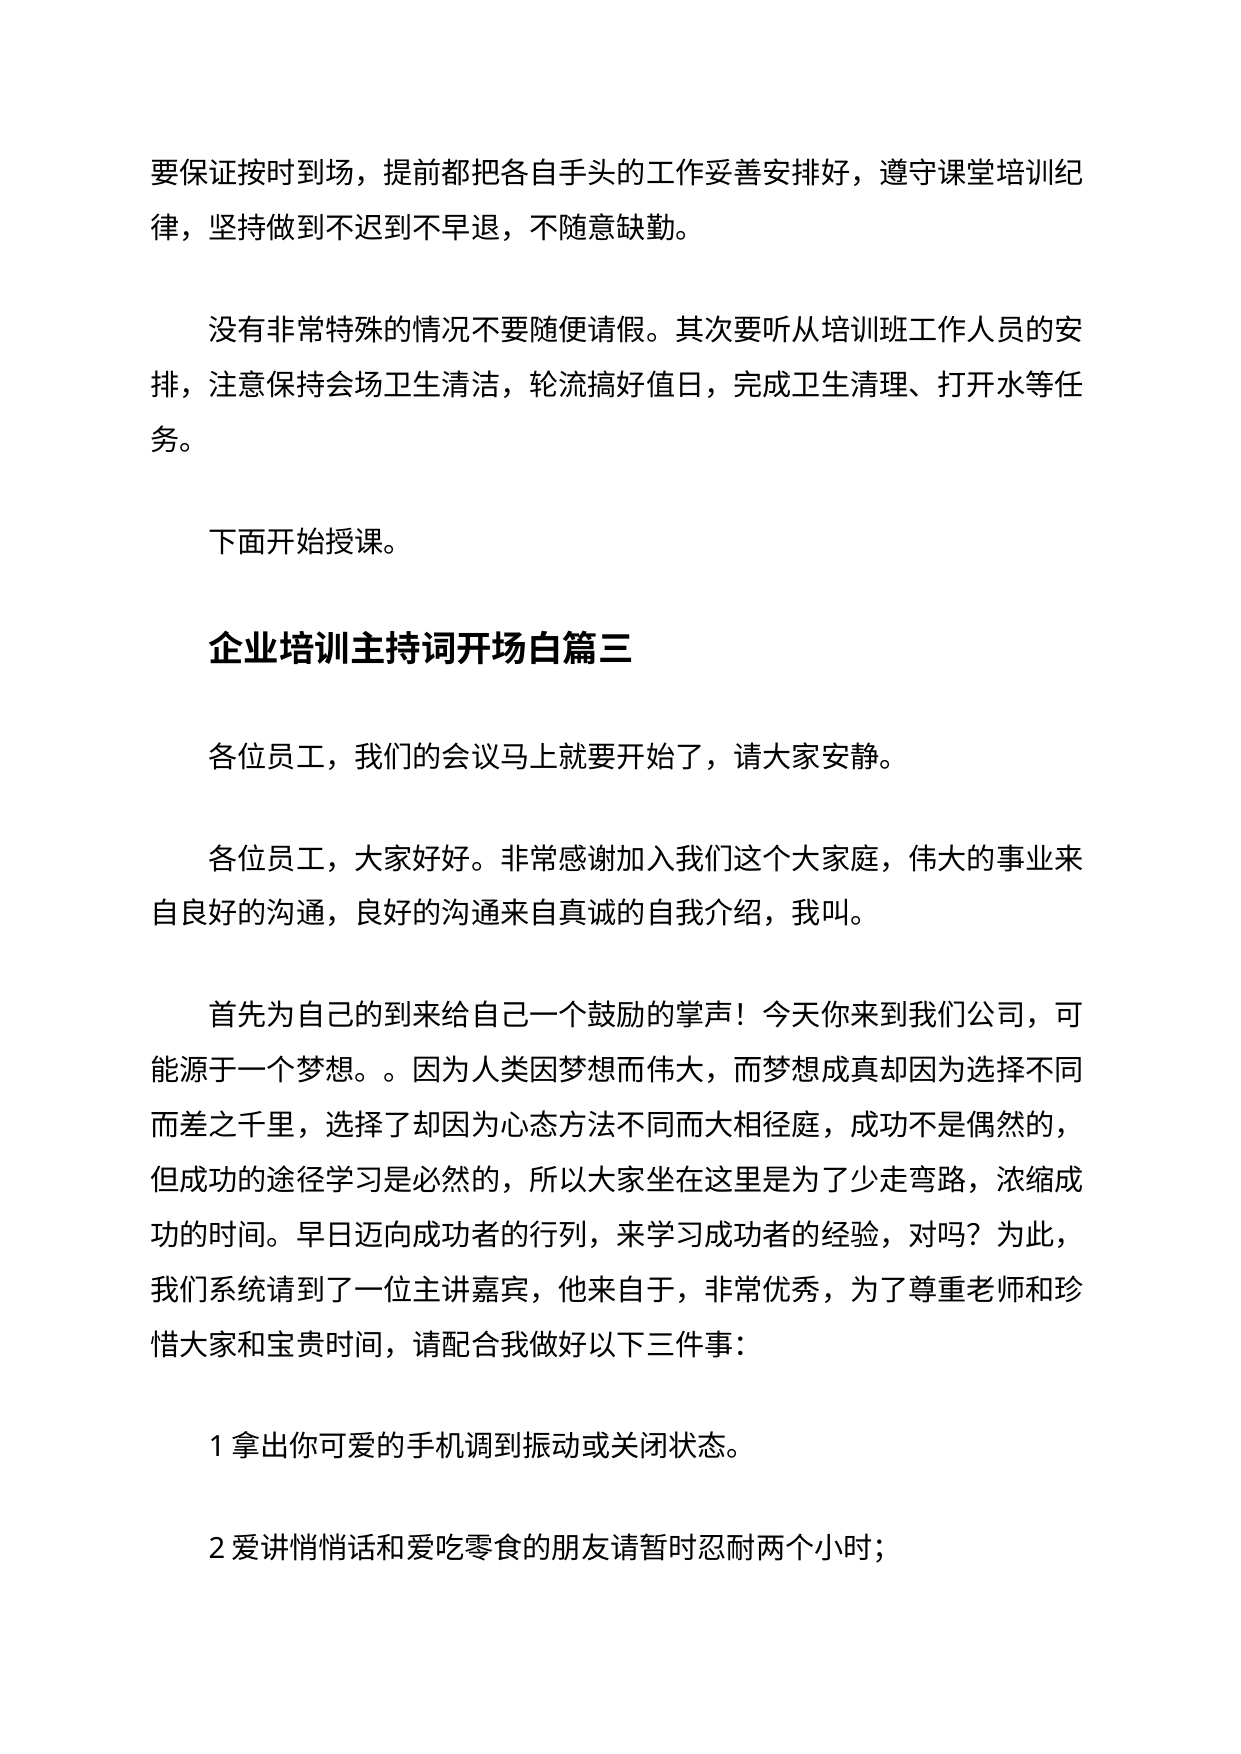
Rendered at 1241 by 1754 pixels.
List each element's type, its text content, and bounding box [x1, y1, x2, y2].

text 企业培训主持词开场白篇三 [150, 620, 1090, 671]
text 没有非常特殊的情况不要随便请假。其次要听从培训班工作人员的安排，注意保持会场卫生清洁，轮流搞好值日，完成卫生清理、打开水等任务。 [150, 307, 1090, 459]
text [150, 150, 1090, 247]
text 各位员工，大家好好。非常感谢加入我们这个大家庭，伟大的事业来自良好的沟通，良好的沟通来自真诚的自我介绍，我叫。 [150, 835, 1090, 932]
text 1拿出你可爱的手机调到振动或关闭状态。 [150, 1423, 1090, 1465]
text 首先为自己的到来给自己一个鼓励的掌声！今天你来到我们公司，可能源于一个梦想。。因为人类因梦想而伟大，而梦想成真却因为选择不同而差之千里，选择了却因为心态方法不同而大相径庭，成功不是偶然的，但成功的途径学习是必然的，所以大家坐在这里是为了少走弯路，浓缩成功的时间。早日迈向成功者的行列，来学习成功者的经验，对吗？为此，我们系统请到了一位主讲嘉宾，他来自于，非常优秀，为了尊重老师和珍惜大家和宝贵时间，请配合我做好以下三件事： [150, 992, 1090, 1363]
text 各位员工，我们的会议马上就要开始了，请大家安静。 [150, 733, 1090, 776]
text 下面开始授课。 [150, 518, 1090, 561]
text 2爱讲悄悄话和爱吃零食的朋友请暂时忍耐两个小时； [150, 1525, 1090, 1567]
